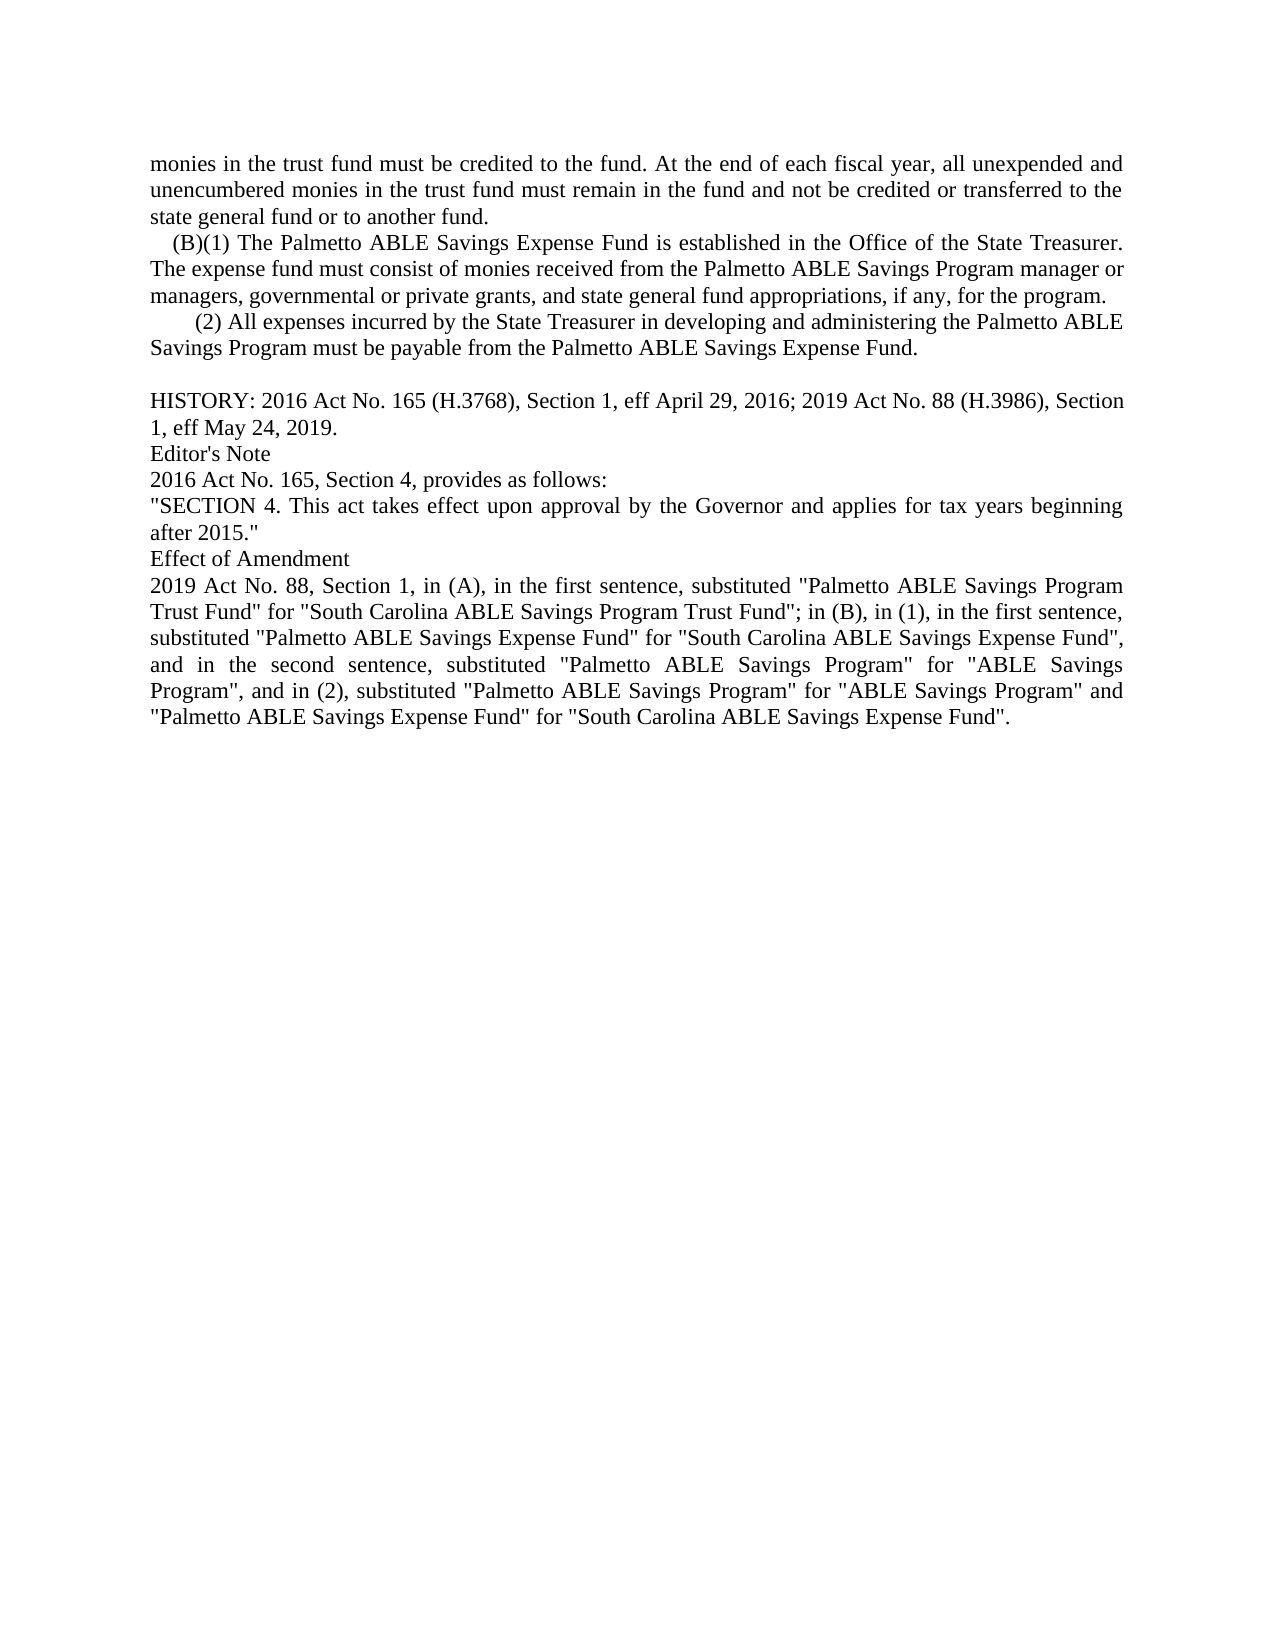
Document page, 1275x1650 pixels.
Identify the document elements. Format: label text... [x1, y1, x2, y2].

text (2) All expenses incurred by the State Treasurer in developing and administering the Palmetto ABLE Savings Program must be payable from the Palmetto ABLE Savings Expense Fund. [150, 308, 1125, 361]
text Effect of Amendment [150, 545, 1125, 572]
text (B)(1) The Palmetto ABLE Savings Expense Fund is established in the Office of the State Treasurer. The expense fund must consist of monies received from the Palmetto ABLE Savings Program manager or managers, governmental or private grants, and state general fund appropriations, if any, for the program. [150, 229, 1125, 308]
text 2016 Act No. 165, Section 4, provides as follows: [150, 466, 1125, 493]
text "SECTION 4. This act takes effect upon approval by the Governor and applies for tax years beginning after 2015." [150, 493, 1125, 545]
text 2019 Act No. 88, Section 1, in (A), in the first sentence, substituted "Palmetto ABLE Savings Program Trust Fund" for "South Carolina ABLE Savings Program Trust Fund"; in (B), in (1), in the first sentence, substituted "Palmetto ABLE Savings Expense Fund" for "South Carolina ABLE Savings Expense Fund", and in the second sentence, substituted "Palmetto ABLE Savings Program" for "ABLE Savings Program", and in (2), substituted "Palmetto ABLE Savings Program" for "ABLE Savings Program" and "Palmetto ABLE Savings Expense Fund" for "South Carolina ABLE Savings Expense Fund". [150, 572, 1125, 730]
text HISTORY: 2016 Act No. 165 (H.3768), Section 1, eff April 29, 2016; 2019 Act No. 88 (H.3986), Section 1, eff May 24, 2019. [150, 387, 1125, 440]
text Editor's Note [150, 440, 1125, 466]
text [150, 150, 1125, 229]
